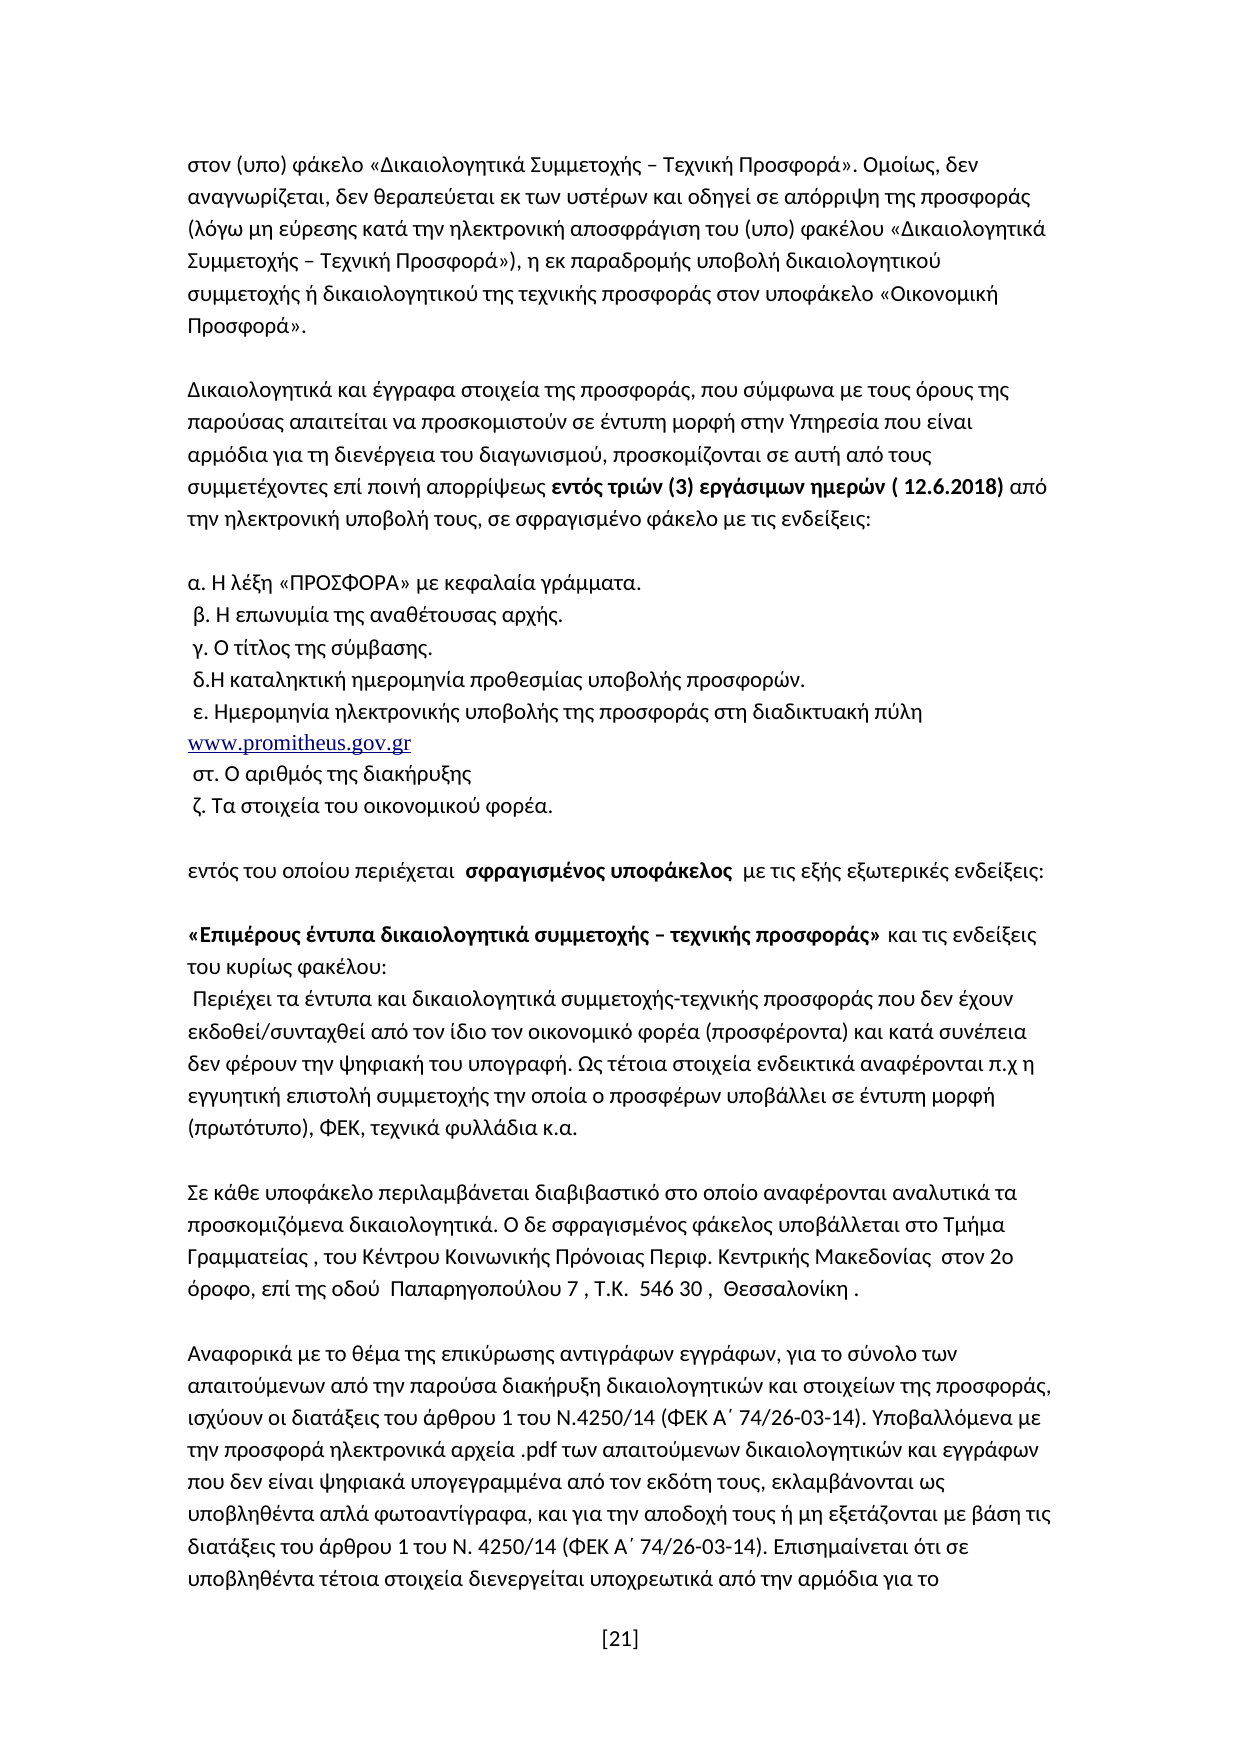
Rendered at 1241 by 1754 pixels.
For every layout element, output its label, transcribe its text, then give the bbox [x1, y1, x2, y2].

text δ.Η καταληκτική ημερομηνία προθεσμίας υποβολής προσφορών. [187, 665, 1053, 693]
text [187, 150, 1053, 339]
text β. Η επωνυμία της αναθέτουσας αρχής. [187, 601, 1053, 629]
text Δικαιολογητικά και έγγραφα στοιχεία της προσφοράς, που σύμφωνα με τους όρους της παρούσας απαιτείται να προσκομιστούν σε έντυπη μορφή στην Υπηρεσία που είναι αρμόδια για τη διενέργεια του διαγωνισμού, προσκομίζονται σε αυτή από τους συμμετέχοντες επί ποινή απορρίψεως εντός τριών (3) εργάσιμων ημερών ( 12.6.2018) από την ηλεκτρονική υποβολή τους, σε σφραγισμένο φάκελο με τις ενδείξεις: [187, 375, 1053, 532]
text Σε κάθε υποφάκελο περιλαμβάνεται διαβιβαστικό στο οποίο αναφέρονται αναλυτικά τα προσκομιζόμενα δικαιολογητικά. Ο δε σφραγισμένος φάκελος υποβάλλεται στο Τμήμα Γραμματείας , του Κέντρου Κοινωνικής Πρόνοιας Περιφ. Κεντρικής Μακεδονίας στον 2ο όροφο, επί της οδού Παπαρηγοπούλου 7 , Τ.Κ. 546 30 , Θεσσαλονίκη . [187, 1178, 1053, 1302]
text Περιέχει τα έντυπα και δικαιολογητικά συμμετοχής-τεχνικής προσφοράς που δεν έχουν εκδοθεί/συνταχθεί από τον ίδιο τον οικονομικό φορέα (προσφέροντα) και κατά συνέπεια δεν φέρουν την ψηφιακή του υπογραφή. Ως τέτοια στοιχεία ενδεικτικά αναφέρονται π.χ η εγγυητική επιστολή συμμετοχής την οποία ο προσφέρων υποβάλλει σε έντυπη μορφή (πρωτότυπο), ΦΕΚ, τεχνικά φυλλάδια κ.α. [187, 984, 1053, 1141]
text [187, 1339, 1053, 1592]
text ε. Ημερομηνία ηλεκτρονικής υποβολής της προσφοράς στη διαδικτυακή πύλη www.promitheus.gov.gr [187, 697, 1053, 755]
text «Επιμέρους έντυπα δικαιολογητικά συμμετοχής – τεχνικής προσφοράς» και τις ενδείξεις του κυρίως φακέλου: [187, 920, 1053, 980]
text ζ. Τα στοιχεία του οικονομικού φορέα. [187, 791, 1053, 819]
text εντός του οποίου περιέχεται σφραγισμένος υποφάκελος με τις εξής εξωτερικές ενδείξεις: [187, 856, 1053, 884]
text α. Η λέξη «ΠΡΟΣΦΟΡΑ» με κεφαλαία γράμματα. [187, 568, 1053, 596]
text γ. Ο τίτλος της σύμβασης. [187, 633, 1053, 661]
text στ. Ο αριθμός της διακήρυξης [187, 759, 1053, 787]
